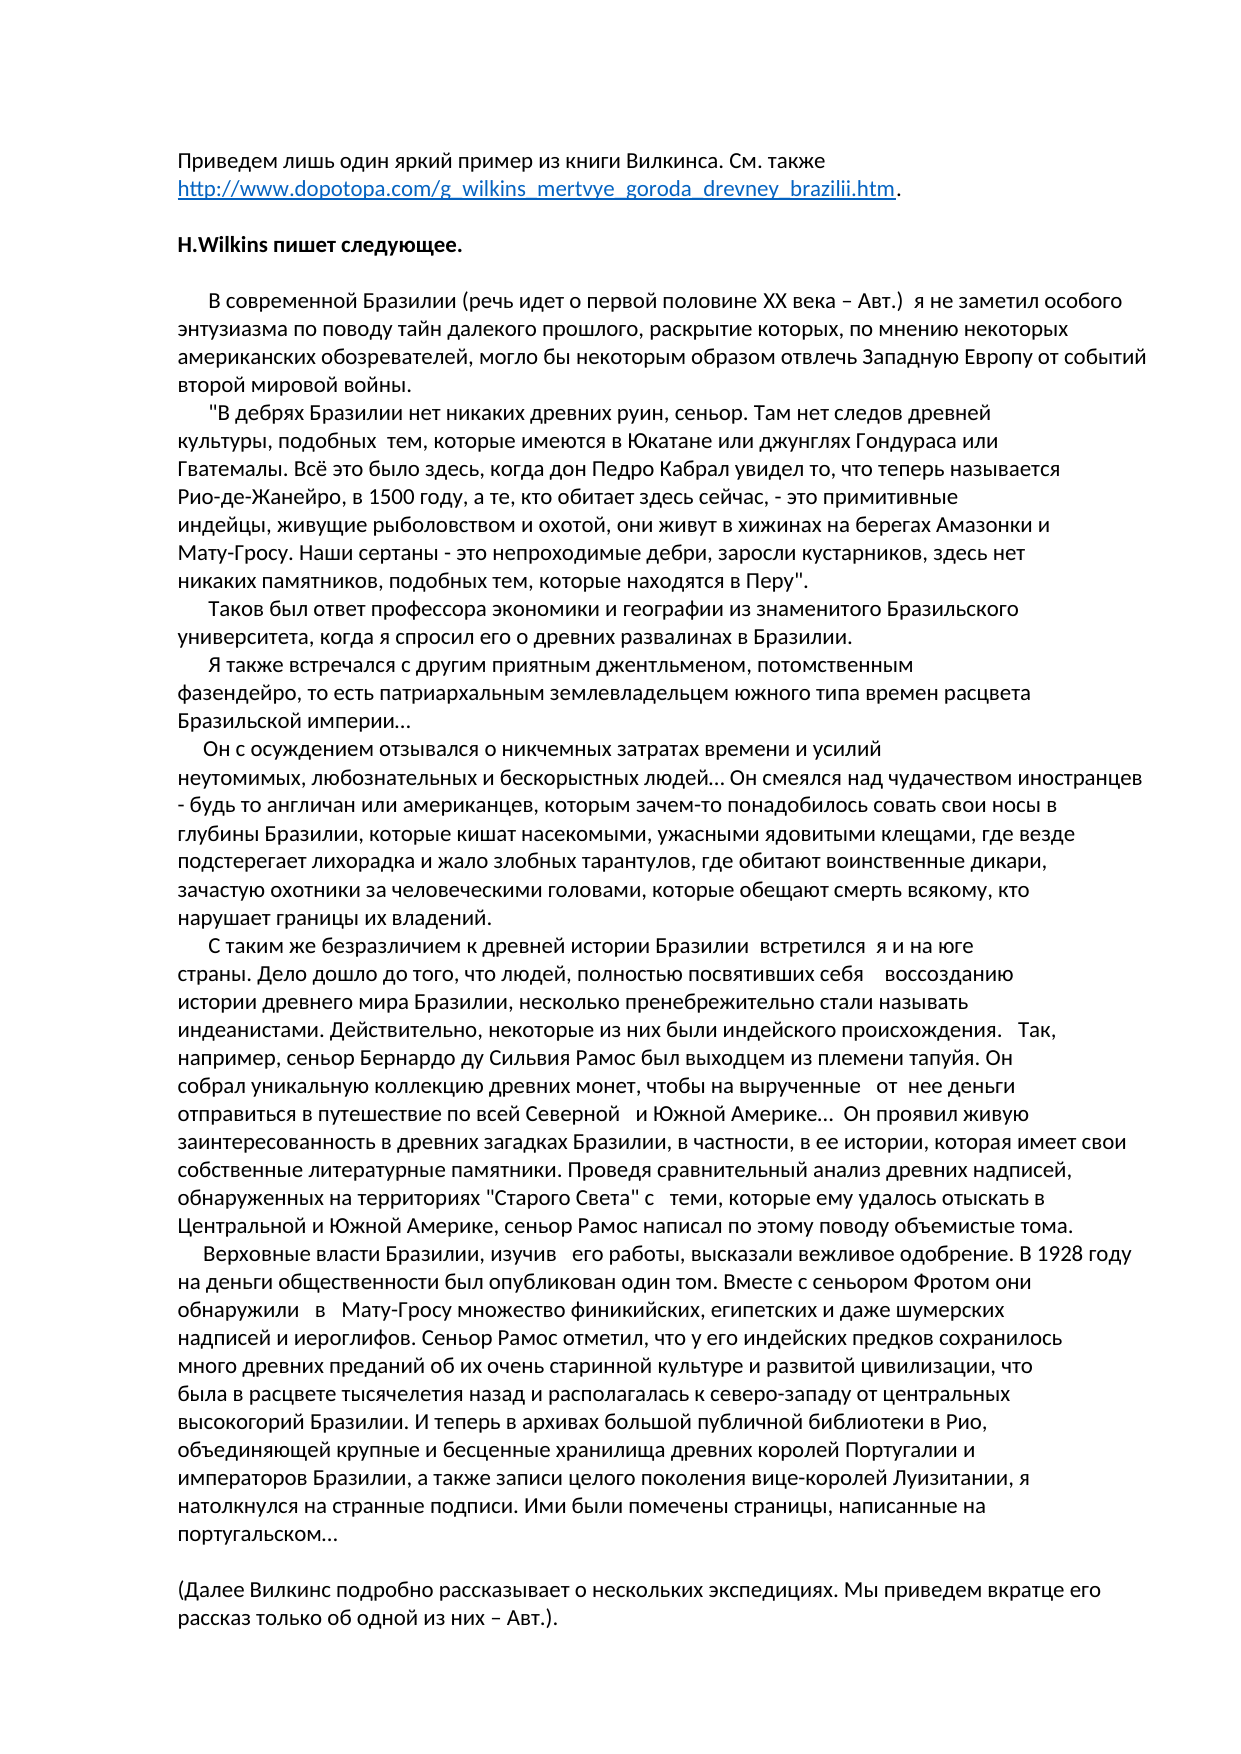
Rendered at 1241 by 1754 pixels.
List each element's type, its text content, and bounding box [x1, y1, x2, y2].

text обнаружили в Мату-Гросу множество финикийских, египетских и даже шумерских [177, 1295, 1152, 1323]
text глубины Бразилии, которые кишат насекомыми, ужасными ядовитыми клещами, где везде [177, 819, 1152, 847]
text например, сеньор Бернардо ду Сильвия Рамос был выходцем из племени тапуйя. Он [177, 1043, 1152, 1071]
text Рио-де-Жанейро, в 1500 году, а те, кто обитает здесь сейчас, - это примитивные [177, 482, 1152, 510]
text надписей и иероглифов. Сеньор Рамос отметил, что у его индейских предков сохранилось [177, 1323, 1152, 1351]
text - будь то англичан или американцев, которым зачем-то понадобилось совать свои носы в [177, 791, 1152, 819]
text Приведем лишь один яркий пример из книги Вилкинса. См. также [177, 146, 1152, 174]
text С таким же безразличием к древней истории Бразилии встретился я и на юге [177, 931, 1152, 959]
text никаких памятников, подобных тем, которые находятся в Перу". [177, 566, 1152, 594]
text португальском… [177, 1519, 1152, 1547]
text зачастую охотники за человеческими головами, которые обещают смерть всякому, кто [177, 875, 1152, 903]
text натолкнулся на странные подписи. Ими были помечены страницы, написанные на [177, 1491, 1152, 1519]
text В современной Бразилии (речь идет о первой половине XX века – Авт.) я не заметил особого энтузиазма по поводу тайн далекого прошлого, раскрытие которых, по мнению некоторых американских обозревателей, могло бы некоторым образом отвлечь Западную Европу от событий второй мировой войны. [177, 286, 1152, 398]
text индейцы, живущие рыболовством и охотой, они живут в хижинах на берегах Амазонки и [177, 510, 1152, 538]
text культуры, подобных тем, которые имеются в Юкатане или джунглях Гондураса или [177, 426, 1152, 454]
text нарушает границы их владений. [177, 903, 1152, 931]
text страны. Дело дошло до того, что людей, полностью посвятивших себя воссозданию [177, 959, 1152, 987]
text Таков был ответ профессора экономики и географии из знаменитого Бразильского [177, 594, 1152, 622]
text объединяющей крупные и бесценные хранилища древних королей Португалии и [177, 1435, 1152, 1463]
text Верховные власти Бразилии, изучив его работы, высказали вежливое одобрение. В 1928 году на деньги общественности был опубликован один том. Вместе с сеньором Фротом они [177, 1239, 1152, 1295]
text высокогорий Бразилии. И теперь в архивах большой публичной библиотеки в Рио, [177, 1407, 1152, 1435]
text истории древнего мира Бразилии, несколько пренебрежительно стали называть [177, 987, 1152, 1015]
text http://www.dopotopa.com/g_wilkins_mertvye_goroda_drevney_brazilii.htm. [177, 174, 1152, 202]
text (Далее Вилкинс подробно рассказывает о нескольких экспедициях. Мы приведем вкратце его рассказ только об одной из них – Авт.). [177, 1575, 1152, 1631]
text фазендейро, то есть патриархальным землевладельцем южного типа времен расцвета [177, 678, 1152, 707]
text Мату-Гросу. Наши сертаны - это непроходимые дебри, заросли кустарников, здесь нет [177, 538, 1152, 566]
text Бразильской империи… [177, 707, 1152, 734]
text подстерегает лихорадка и жало злобных тарантулов, где обитают воинственные дикари, [177, 847, 1152, 875]
text была в расцвете тысячелетия назад и располагалась к северо-западу от центральных [177, 1379, 1152, 1407]
text Он с осуждением отзывался о никчемных затратах времени и усилий [177, 734, 1152, 763]
text неутомимых, любознательных и бескорыстных людей… Он смеялся над чудачеством иностранцев [177, 763, 1152, 791]
text Я также встречался с другим приятным джентльменом, потомственным [177, 651, 1152, 678]
text "В дебрях Бразилии нет никаких древних руин, сеньор. Там нет следов древней [177, 398, 1152, 426]
text императоров Бразилии, а также записи целого поколения вице-королей Луизитании, я [177, 1463, 1152, 1491]
text собрал уникальную коллекцию древних монет, чтобы на вырученные от нее деньги [177, 1071, 1152, 1099]
text отправиться в путешествие по всей Северной и Южной Америке… Он проявил живую заинтересованность в древних загадках Бразилии, в частности, в ее истории, которая имеет свои собственные литературные памятники. Проведя сравнительный анализ древних надписей, обнаруженных на территориях "Старого Света" с теми, которые ему удалось отыскать в Центральной и Южной Америке, сеньор Рамос написал по этому поводу объемистые тома. [177, 1099, 1152, 1239]
text H.Wilkins пишет следующее. [177, 230, 1152, 258]
text индеанистами. Действительно, некоторые из них были индейского происхождения. Так, [177, 1015, 1152, 1043]
text Гватемалы. Всё это было здесь, когда дон Педро Кабрал увидел то, что теперь называется [177, 454, 1152, 482]
text много древних преданий об их очень старинной культуре и развитой цивилизации, что [177, 1351, 1152, 1379]
text университета, когда я спросил его о древних развалинах в Бразилии. [177, 622, 1152, 651]
